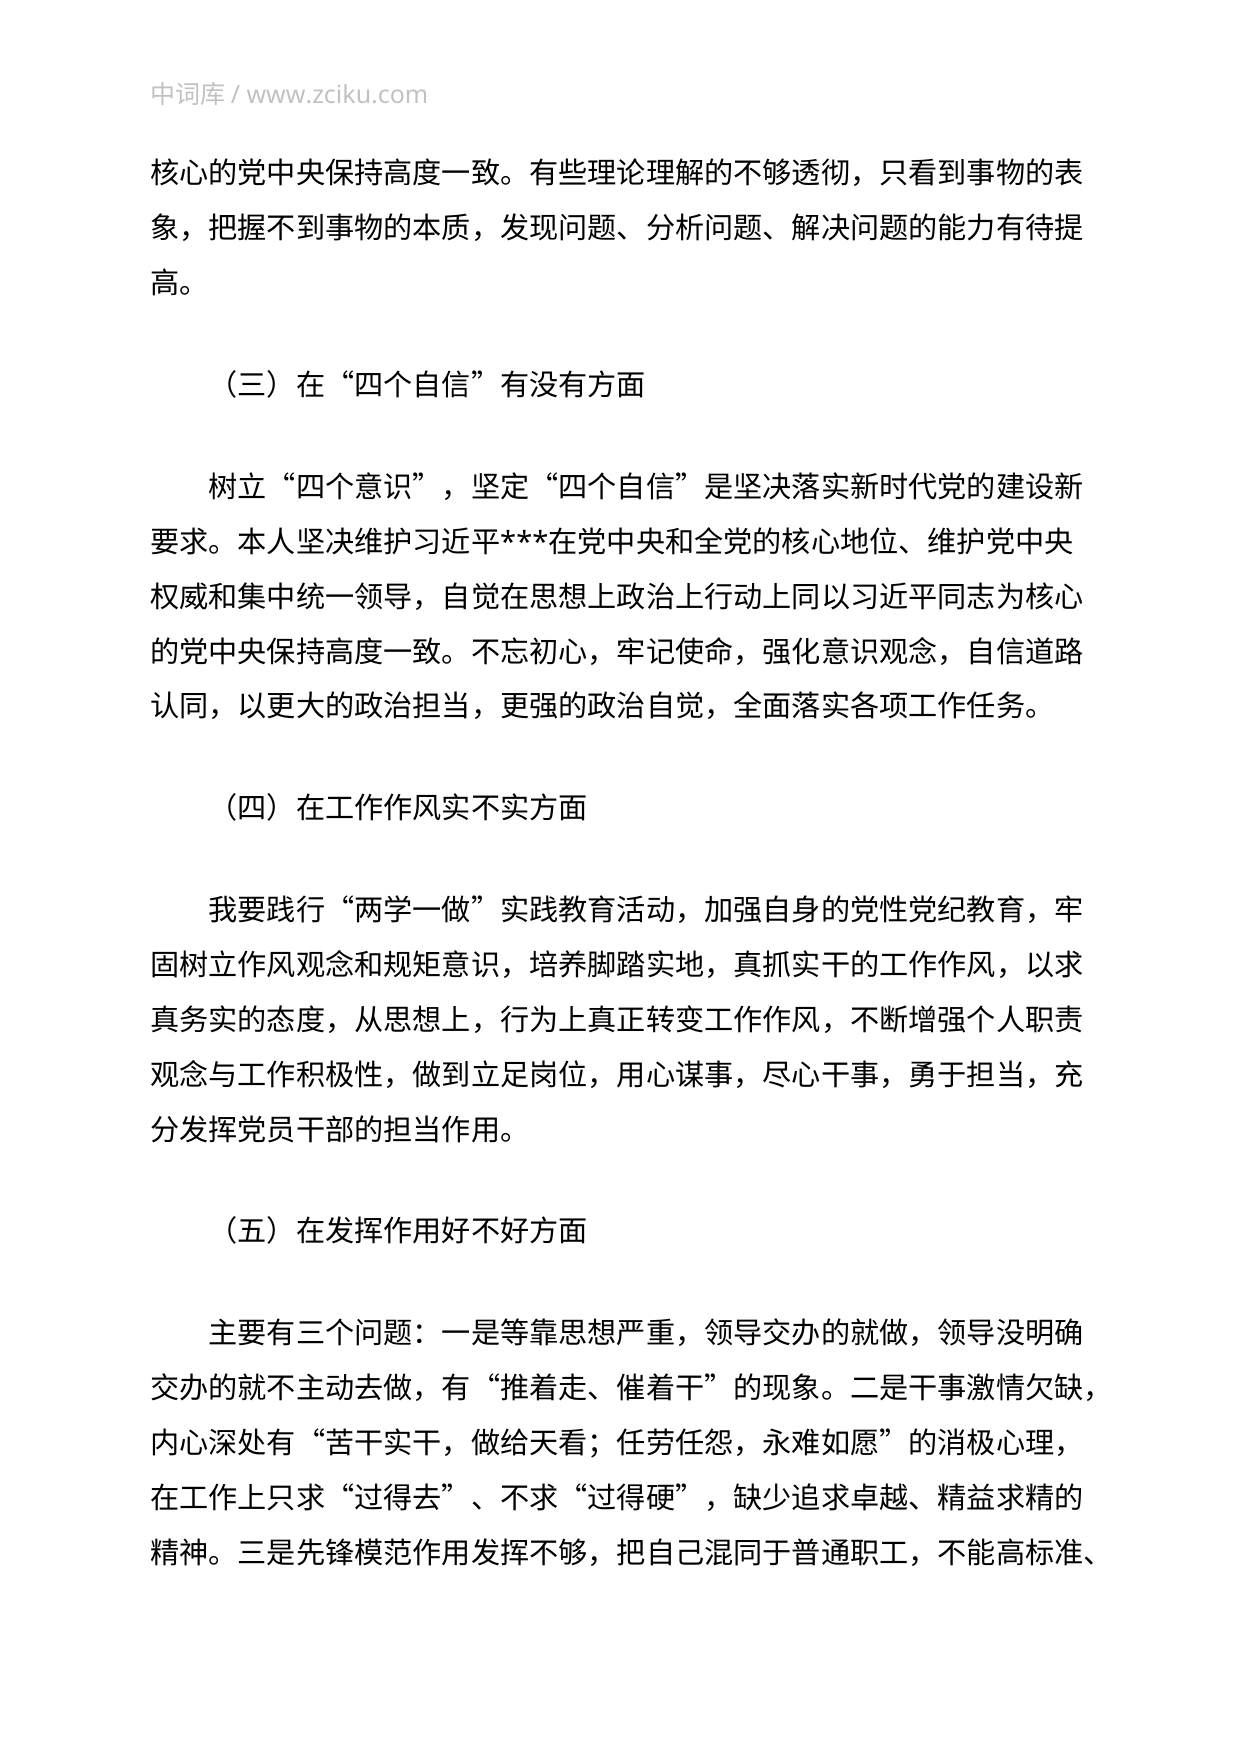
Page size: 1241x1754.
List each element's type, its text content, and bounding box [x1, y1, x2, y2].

text （三）在“四个自信”有没有方面 [150, 362, 1090, 404]
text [150, 150, 1090, 302]
text 我要践行“两学一做”实践教育活动，加强自身的党性党纪教育，牢固树立作风观念和规矩意识，培养脚踏实地，真抓实干的工作作风，以求真务实的态度，从思想上，行为上真正转变工作作风，不断增强个人职责观念与工作积极性，做到立足岗位，用心谋事，尽心干事，勇于担当，充分发挥党员干部的担当作用。 [150, 887, 1090, 1148]
text 树立“四个意识”，坚定“四个自信”是坚决落实新时代党的建设新要求。本人坚决维护习近平***在党中央和全党的核心地位、维护党中央权威和集中统一领导，自觉在思想上政治上行动上同以习近平同志为核心的党中央保持高度一致。不忘初心，牢记使命，强化意识观念，自信道路认同，以更大的政治担当，更强的政治自觉，全面落实各项工作任务。 [150, 463, 1090, 725]
text （四）在工作作风实不实方面 [150, 785, 1090, 827]
text （五）在发挥作用好不好方面 [150, 1208, 1090, 1250]
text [150, 1310, 1090, 1572]
